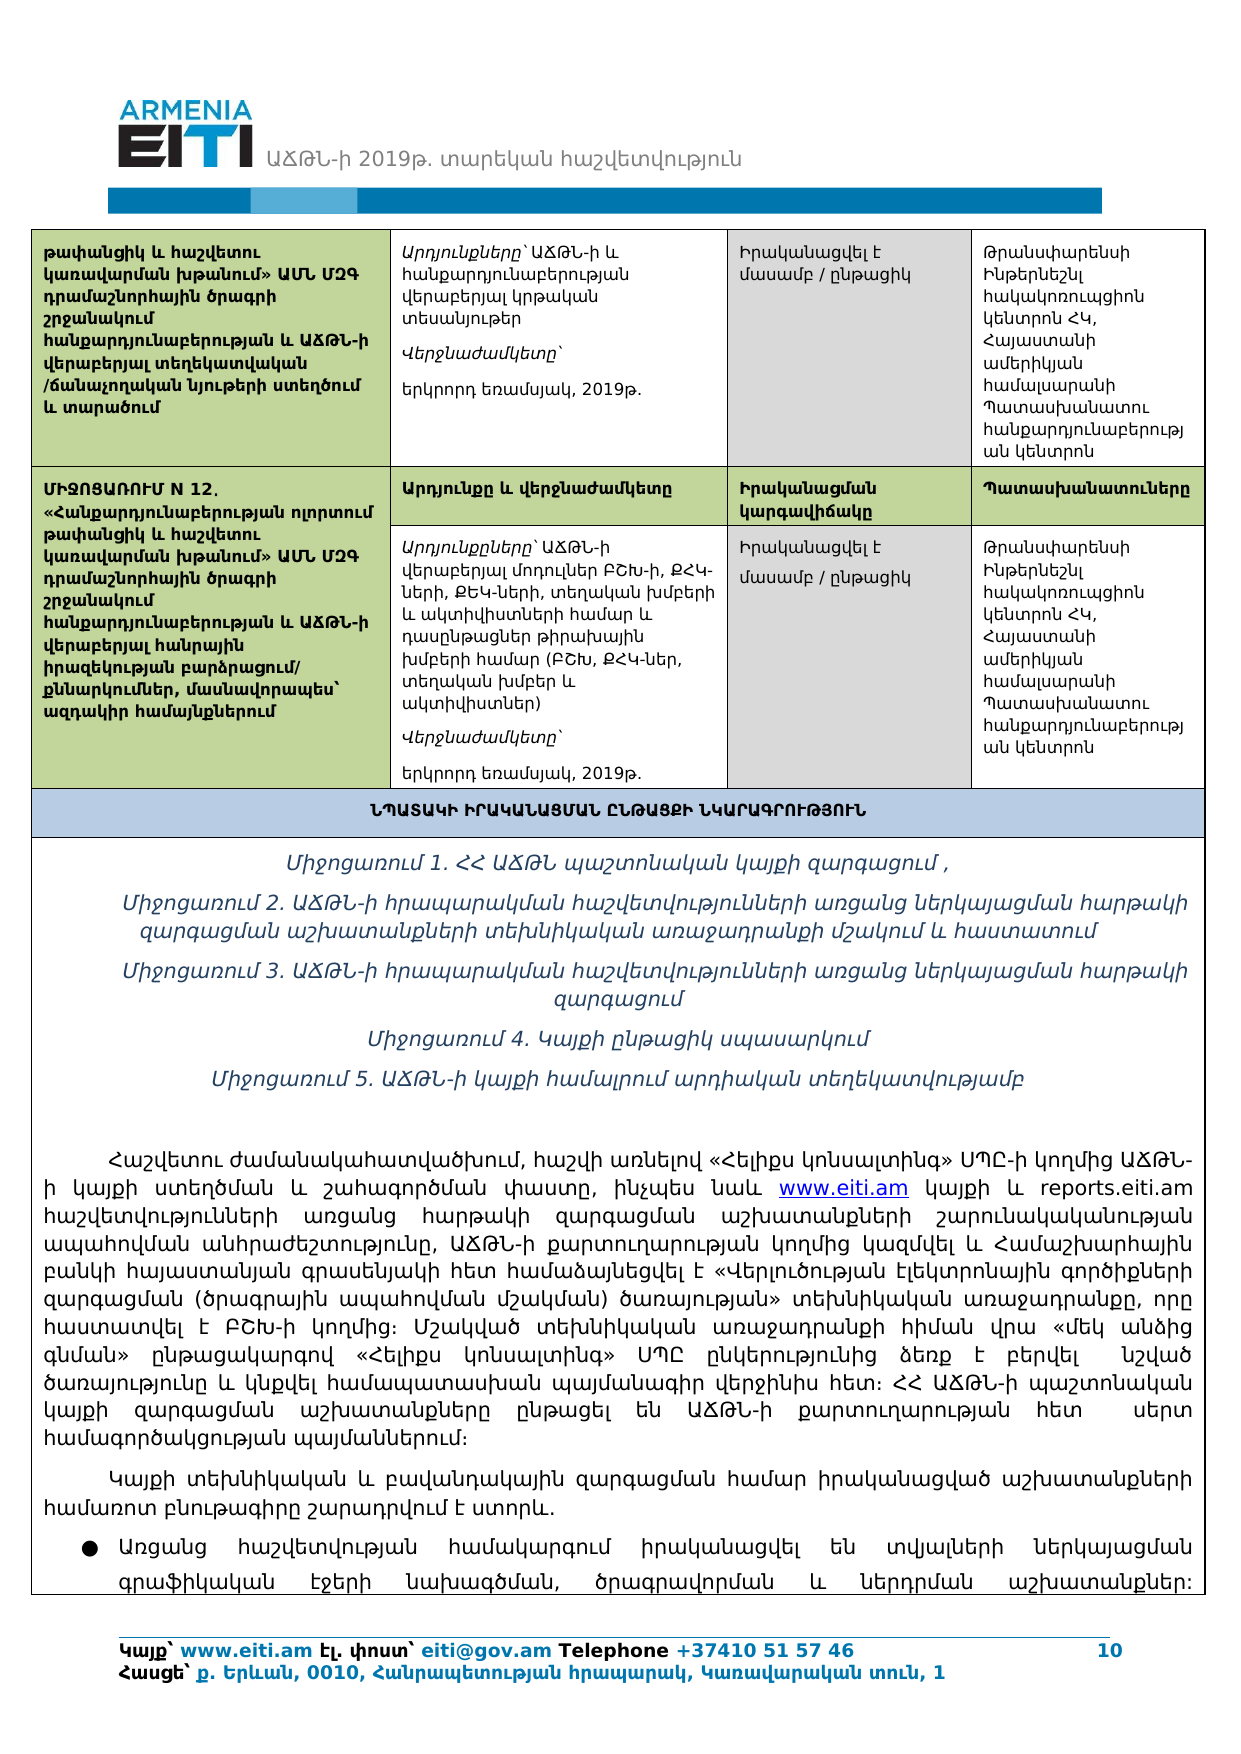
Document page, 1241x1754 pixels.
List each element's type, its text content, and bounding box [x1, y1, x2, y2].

table_cell Իրականացվել է մասամբ / ընթացիկ [728, 526, 971, 788]
table_cell Արդյունքը և վերջնաժամկետը [391, 467, 727, 525]
table_cell Պատասխանատուները [972, 467, 1204, 525]
table_cell Արդյունքըները՝ ԱՃԹՆ-ի վերաբերյալ մոդուլներ ԲՇԽ-ի, ՔՀԿ-ների, ՔԵԿ-ների, տեղական խմբերի և ակտիվիստների համար և դասընթացներ թիրախային խմբերի համար (ԲՇԽ, ՔՀԿ-ներ, տեղական խմբեր և ակտիվիստներ) Վերջնաժամկետը՝ երկրորդ եռամսյակ, 2019թ․ [391, 526, 727, 788]
picture [166, 100, 177, 109]
table_cell Իրականացվել է մասամբ / ընթացիկ [728, 230, 971, 466]
table_cell Իրականացման կարգավիճակը [728, 467, 971, 525]
table_cell Թրանսփարենսի Ինթերնեշնլ հակակոռուպցիոն կենտրոն ՀԿ, Հայաստանի ամերիկյան համալսարանի Պատասխանատու հանքարդյունաբերության կենտրոն [972, 526, 1204, 788]
picture [118, 100, 253, 167]
table_cell Թրանսփարենսի Ինթերնեշնլ հակակոռուպցիոն կենտրոն ՀԿ, Հայաստանի ամերիկյան համալսարանի Պատասխանատու հանքարդյունաբերության կենտրոն [972, 230, 1204, 466]
table_cell ՆՊԱՏԱԿԻ ԻՐԱԿԱՆԱՑՄԱՆ ԸՆԹԱՑՔԻ ՆԿԱՐԱԳՐՈՒԹՅՈՒՆ [32, 789, 1204, 837]
table_cell Արդյունքները՝ ԱՃԹՆ-ի և հանքարդյունաբերության վերաբերյալ կրթական տեսանյութեր Վերջնաժամկետը՝ երկրորդ եռամսյակ, 2019թ․ [391, 230, 727, 466]
table_cell ՄԻՋՈՑԱՌՈՒՄ N 12․ «Հանքարդյունաբերության ոլորտում թափանցիկ և հաշվետու կառավարման խթանում» ԱՄՆ ՄԶԳ դրամաշնորհային ծրագրի շրջանակում հանքարդյունաբերության և ԱՃԹՆ-ի վերաբերյալ հանրային իրազեկության բարձրացում/ քննարկումներ, մասնավորապես՝ ազդակիր համայնքներում [32, 467, 390, 788]
